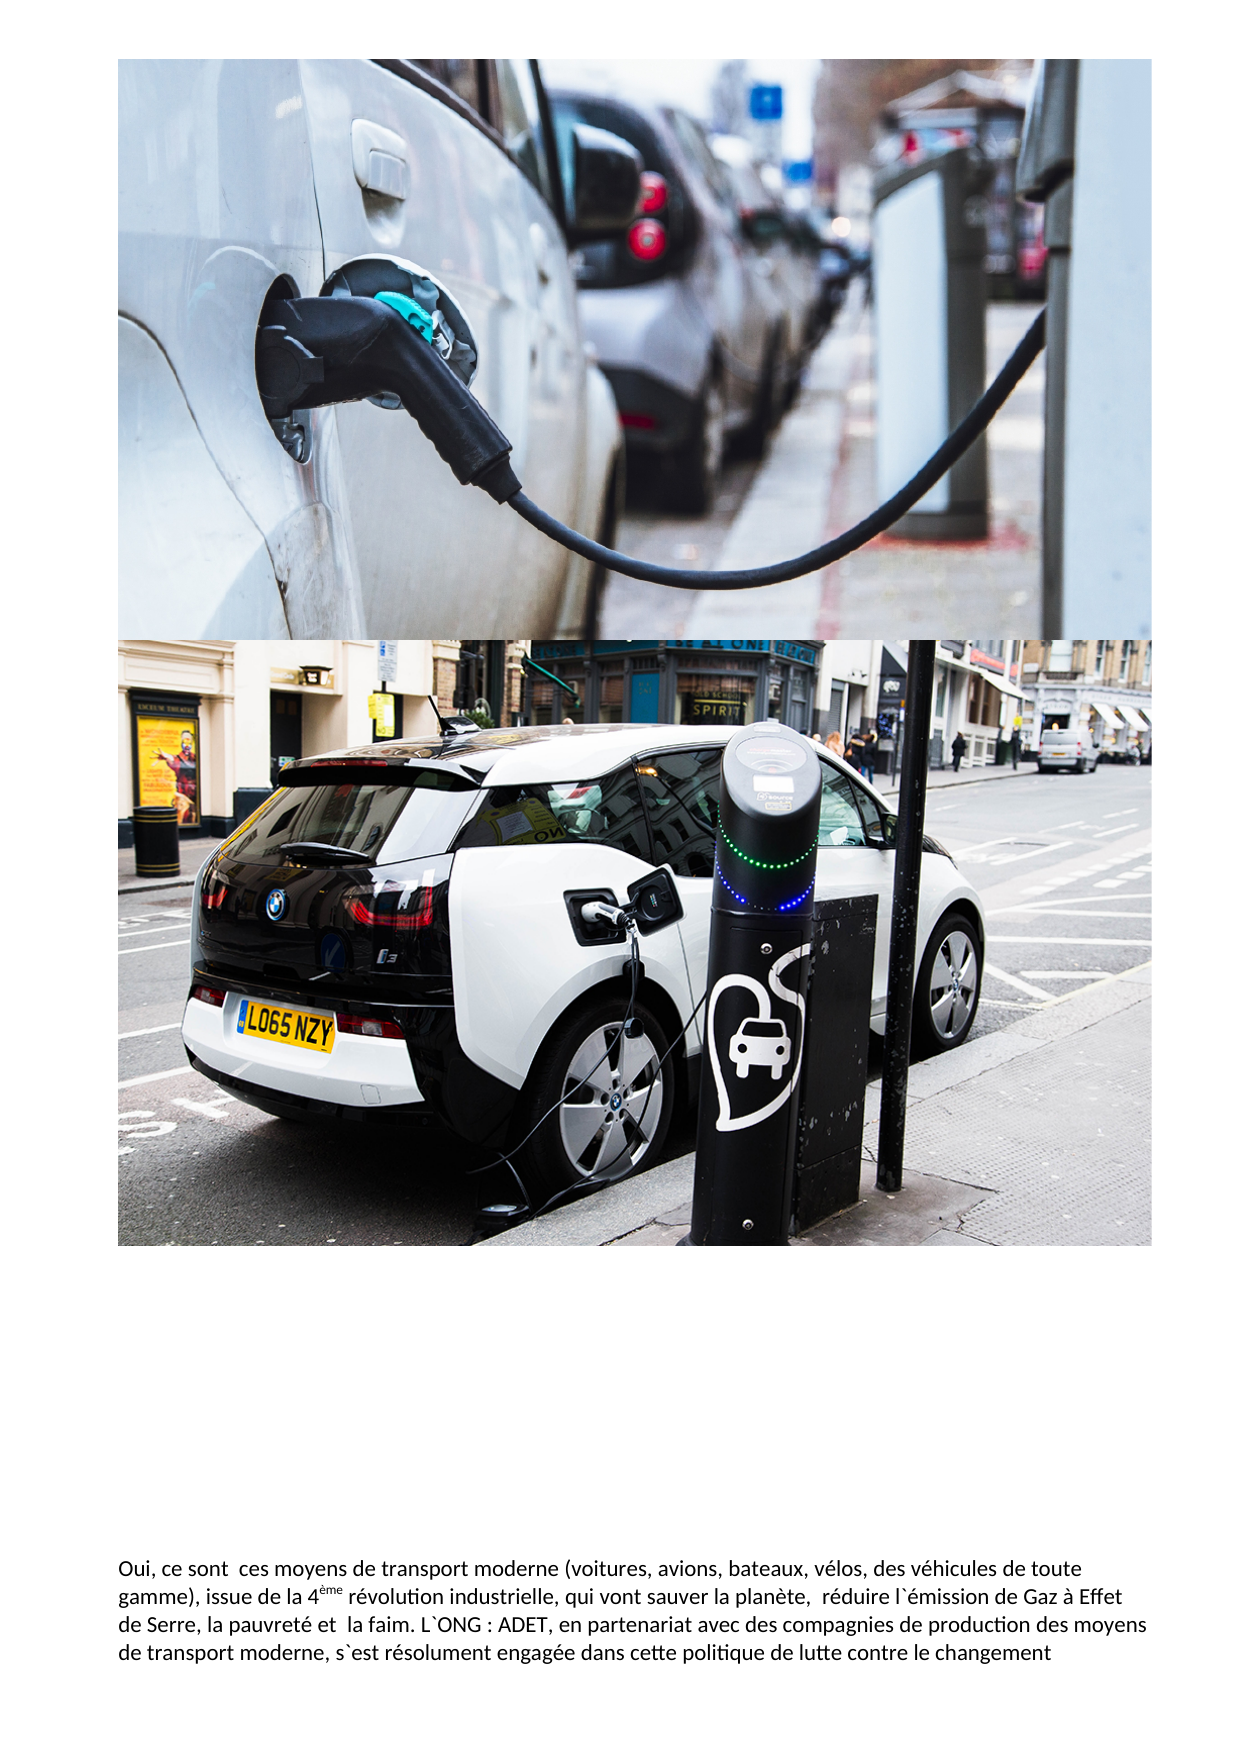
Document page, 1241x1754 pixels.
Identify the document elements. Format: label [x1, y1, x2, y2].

text [118, 1554, 1152, 1666]
picture [118, 59, 1152, 1246]
